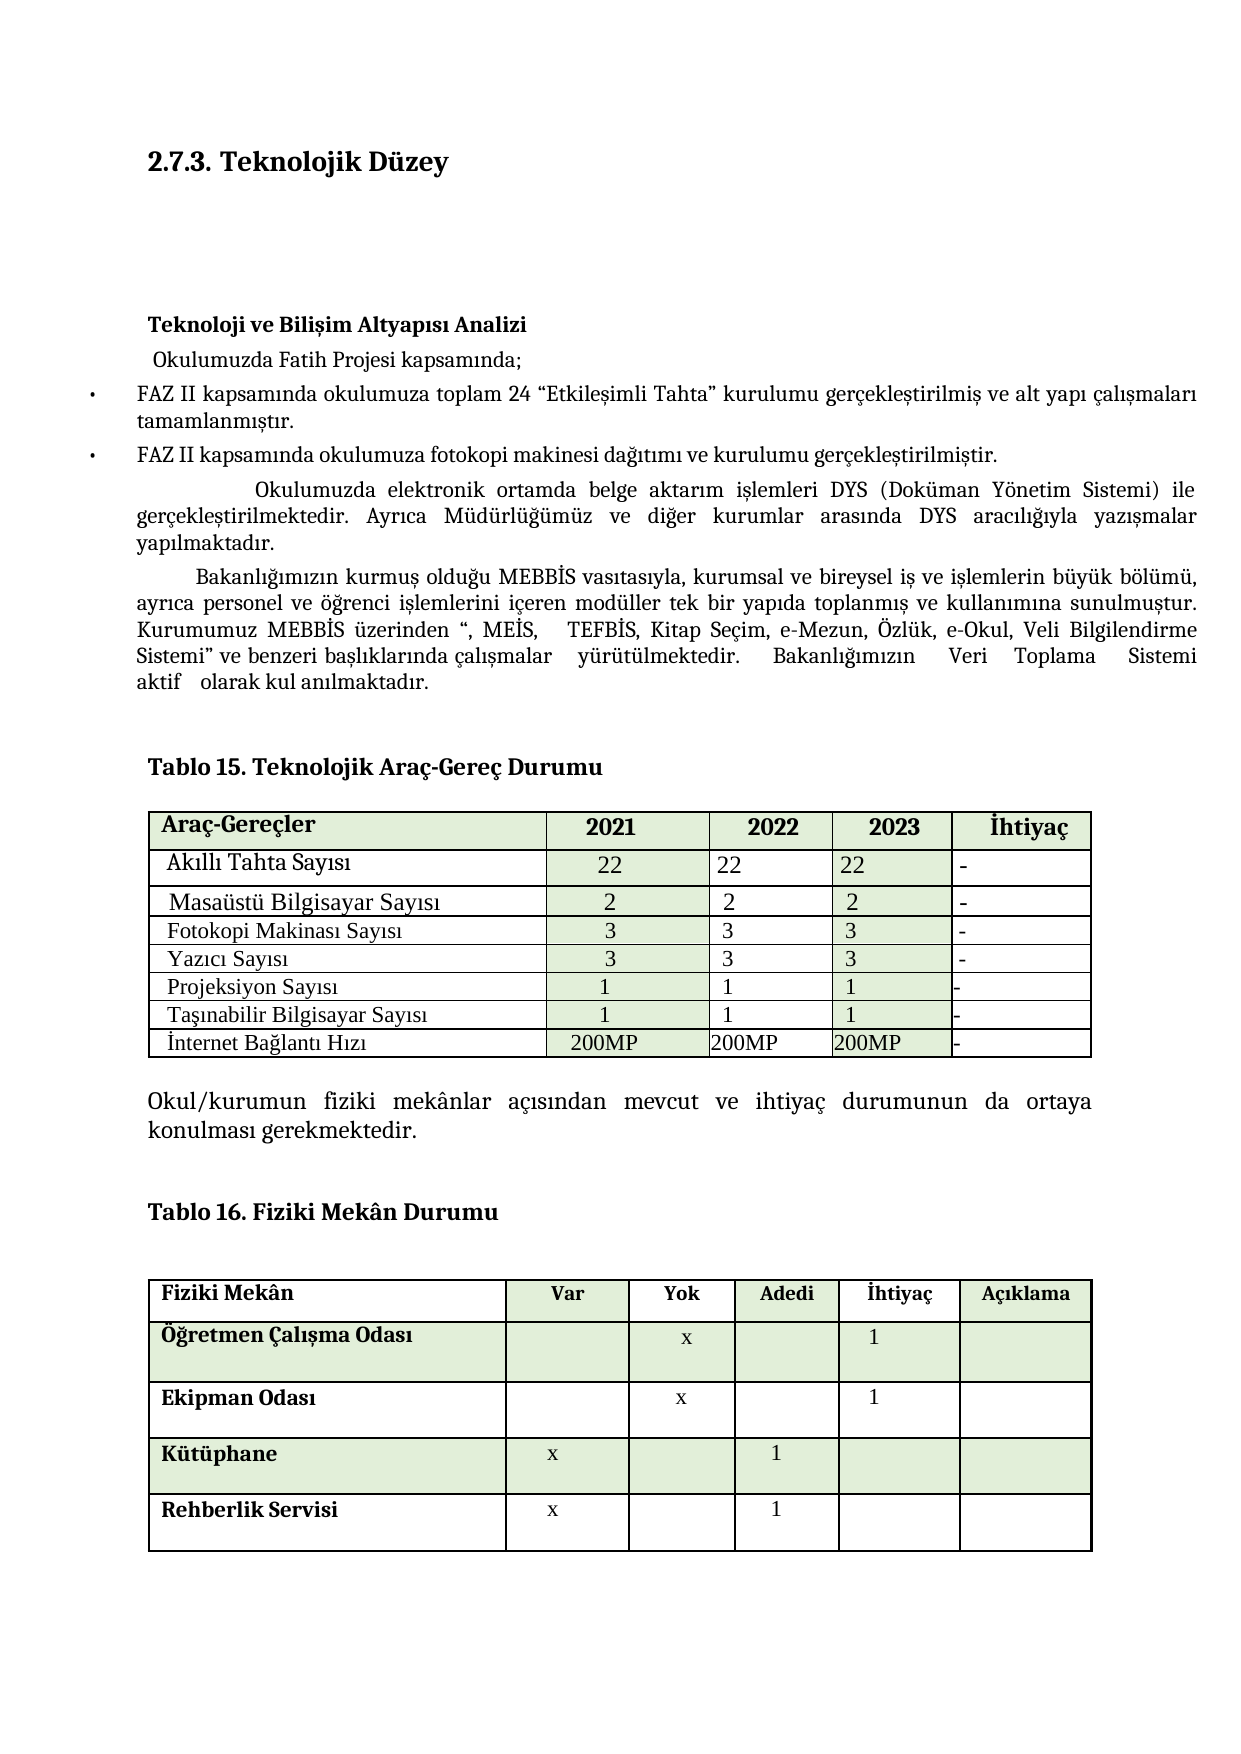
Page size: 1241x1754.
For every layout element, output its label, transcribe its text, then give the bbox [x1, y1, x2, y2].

table_header Yok [630, 1281, 734, 1321]
table_cell x [630, 1383, 734, 1437]
subtitle • FAZ II kapsamında okulumuza toplam 24 “Etkileşimli Tahta” kurulumu gerçekleştirilmiş ve alt yapı çalışmaları tamamlanmıştır. [87, 381, 1198, 434]
subtitle Okulumuzda elektronik ortamda belge aktarım işlemleri DYS (Doküman Yönetim Sistemi) ile gerçekleştirilmektedir. Ayrıca Müdürlüğümüz ve diğer kurumlar arasında DYS aracılığıyla yazışmalar yapılmaktadır. [87, 477, 1198, 556]
table_cell [736, 1323, 838, 1381]
table_cell Masaüstü Bilgisayar Sayısı [150, 887, 546, 915]
table_cell [840, 1439, 959, 1493]
table_cell [630, 1439, 734, 1493]
table_cell İnternet Bağlantı Hızı [150, 1030, 546, 1056]
table_cell [961, 1439, 1090, 1493]
table_cell 22 [710, 851, 832, 885]
text Okul/kurumun fiziki mekânlar açısından mevcut ve ihtiyaç durumunun da ortaya konulması gerekmektedir. [148, 1087, 1093, 1144]
table_cell Kütüphane [150, 1439, 505, 1493]
table_cell 1 [547, 973, 709, 1000]
table_cell 3 [833, 945, 951, 972]
table_cell [507, 1383, 628, 1437]
table_cell - [953, 917, 1090, 943]
table_cell - [953, 851, 1090, 885]
table_header İhtiyaç [840, 1281, 959, 1321]
table_cell Öğretmen Çalışma Odası [150, 1323, 505, 1381]
table_cell Taşınabilir Bilgisayar Sayısı [150, 1001, 546, 1028]
table_cell - [953, 973, 1090, 1000]
table_header 2022 [710, 813, 832, 849]
table_header 2023 [833, 813, 951, 849]
table_cell 200MP [547, 1030, 709, 1056]
table_cell [961, 1495, 1090, 1550]
table_cell [961, 1323, 1090, 1381]
table_cell 1 [840, 1323, 959, 1381]
table_header Var [507, 1281, 628, 1321]
table_cell 3 [710, 917, 832, 943]
table_cell 3 [710, 945, 832, 972]
subtitle Teknolojik Düzey [148, 146, 1198, 179]
table_cell x [630, 1323, 734, 1381]
table_cell 1 [710, 1001, 832, 1028]
table_header Fiziki Mekân [150, 1281, 505, 1321]
table_header 2021 [547, 813, 709, 849]
table_cell 22 [833, 851, 951, 885]
table_cell Akıllı Tahta Sayısı [150, 851, 546, 885]
table_cell [736, 1383, 838, 1437]
table_cell - [953, 1030, 1090, 1056]
table_cell x [507, 1495, 628, 1550]
table_cell Ekipman Odası [150, 1383, 505, 1437]
table_cell 3 [547, 945, 709, 972]
table_cell 1 [710, 973, 832, 1000]
table_header Araç-Gereçler [150, 813, 546, 849]
table_header Adedi [736, 1281, 838, 1321]
table_cell 2 [710, 887, 832, 915]
table_cell 2 [547, 887, 709, 915]
table_cell 1 [833, 1001, 951, 1028]
table_cell x [507, 1439, 628, 1493]
table_cell [961, 1383, 1090, 1437]
table_cell 1 [736, 1439, 838, 1493]
table_cell Yazıcı Sayısı [150, 945, 546, 972]
table_cell 3 [833, 917, 951, 943]
table_cell Projeksiyon Sayısı [150, 973, 546, 1000]
table_cell Rehberlik Servisi [150, 1495, 505, 1550]
table_cell 22 [547, 851, 709, 885]
table_cell 200MP [833, 1030, 951, 1056]
subtitle • FAZ II kapsamında okulumuza fotokopi makinesi dağıtımı ve kurulumu gerçekleştirilmiştir. [87, 442, 1198, 468]
table_cell [630, 1495, 734, 1550]
text Tablo 15. Teknolojik Araç-Gereç Durumu [148, 753, 1198, 782]
subtitle Teknoloji ve Bilişim Altyapısı Analizi [148, 312, 1198, 339]
table_header İhtiyaç [953, 813, 1090, 849]
table_cell [840, 1495, 959, 1550]
text Tablo 16. Fiziki Mekân Durumu [148, 1197, 1198, 1226]
table_cell 1 [840, 1383, 959, 1437]
table_cell 1 [547, 1001, 709, 1028]
table_cell - [953, 1001, 1090, 1028]
table_cell 1 [736, 1495, 838, 1550]
table_cell 3 [547, 917, 709, 943]
table_cell 2 [833, 887, 951, 915]
subtitle Okulumuzda Fatih Projesi kapsamında; [87, 347, 1198, 373]
table_cell Fotokopi Makinası Sayısı [150, 917, 546, 943]
subtitle Bakanlığımızın kurmuş olduğu MEBBİS vasıtasıyla, kurumsal ve bireysel iş ve işlemlerin büyük bölümü, ayrıca personel ve öğrenci işlemlerini içeren modüller tek bir yapıda toplanmış ve kullanımına sunulmuştur. Kurumumuz MEBBİS üzerinden “, MEİS, TEFBİS, Kitap Seçim, e-Mezun, Özlük, e-Okul, Veli Bilgilendirme Sistemi” ve benzeri başlıklarında çalışmalar yürütülmektedir. Bakanlığımızın Veri Toplama Sistemi aktif olarak kul anılmaktadır. [87, 564, 1198, 696]
table_cell 200MP [710, 1030, 832, 1056]
table_cell - [953, 945, 1090, 972]
table_cell [507, 1323, 628, 1381]
table_header Açıklama [961, 1281, 1090, 1321]
table_cell 1 [833, 973, 951, 1000]
table_cell - [953, 887, 1090, 915]
